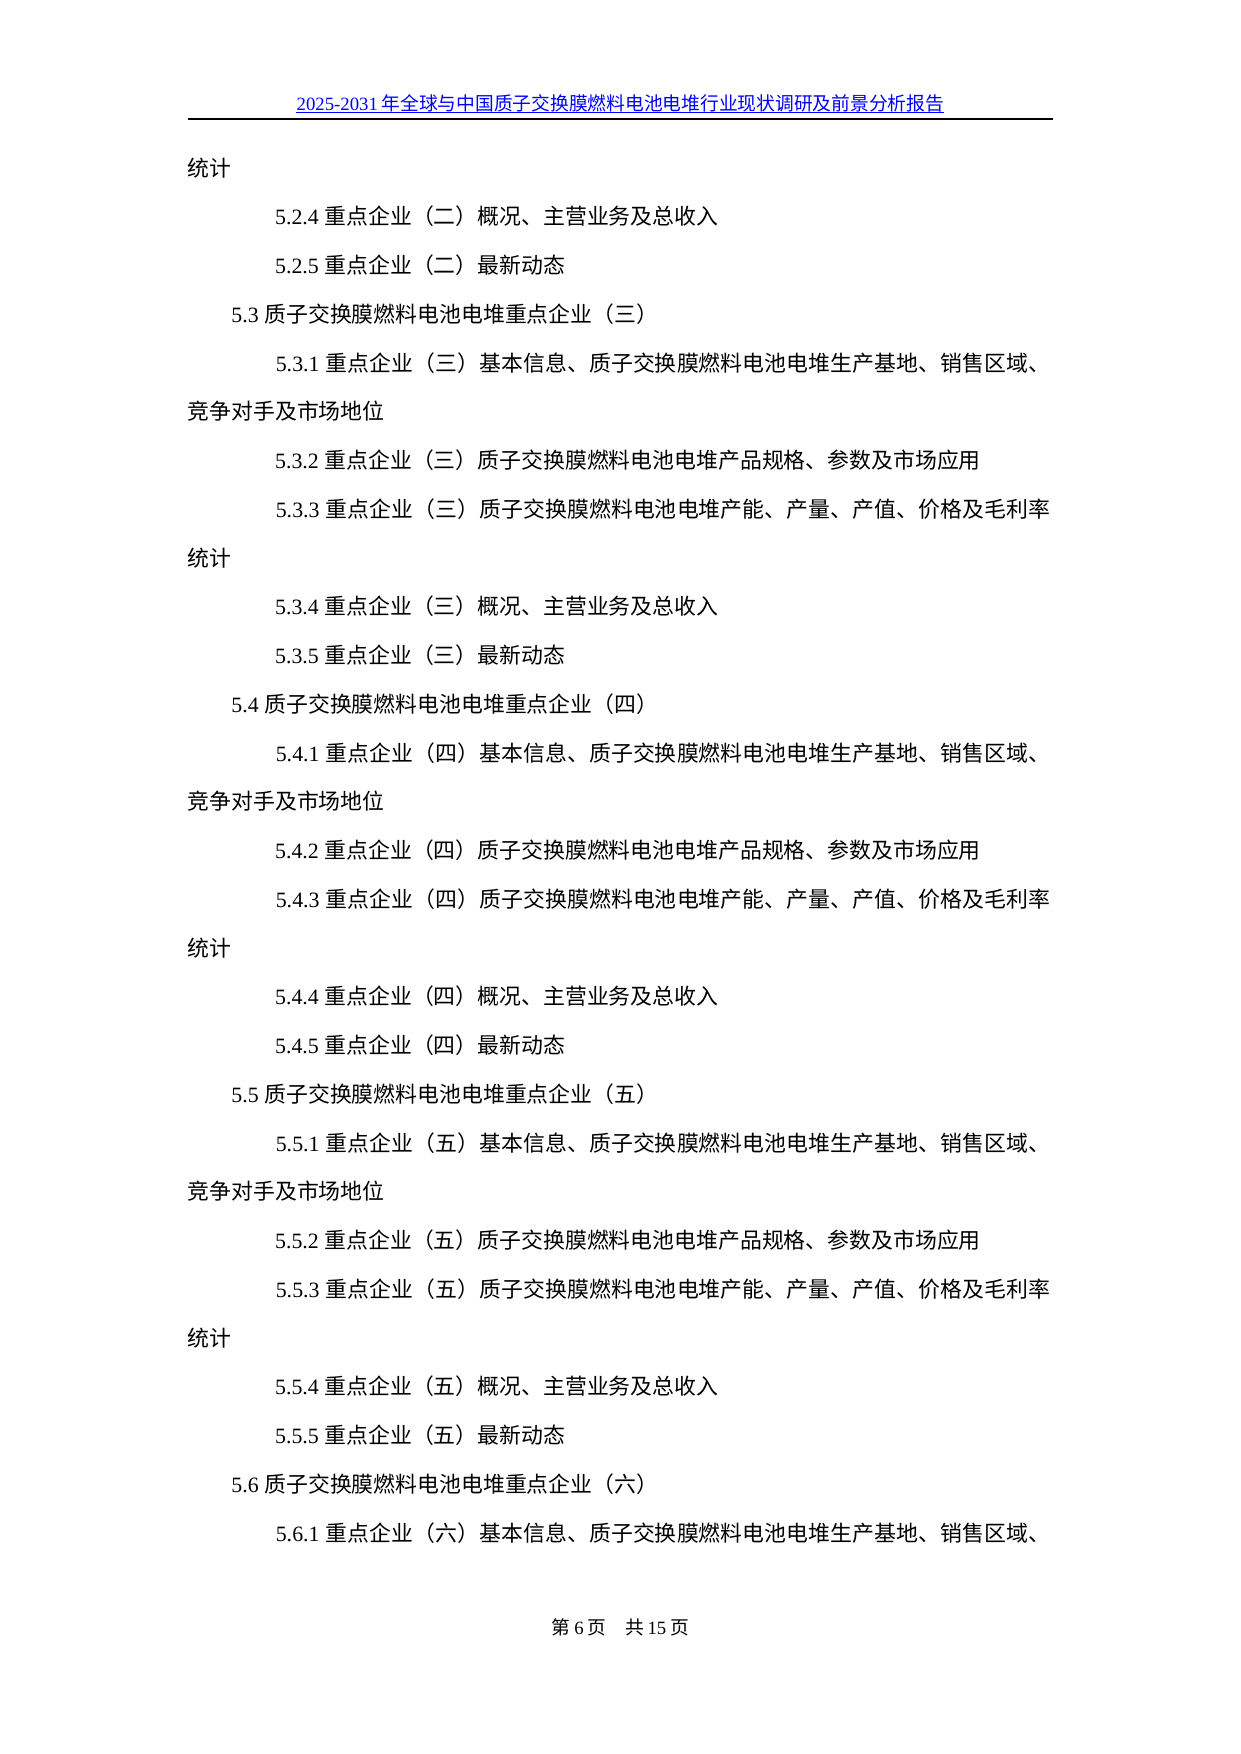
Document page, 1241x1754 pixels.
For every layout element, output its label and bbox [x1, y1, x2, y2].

text [187, 150, 1053, 1548]
